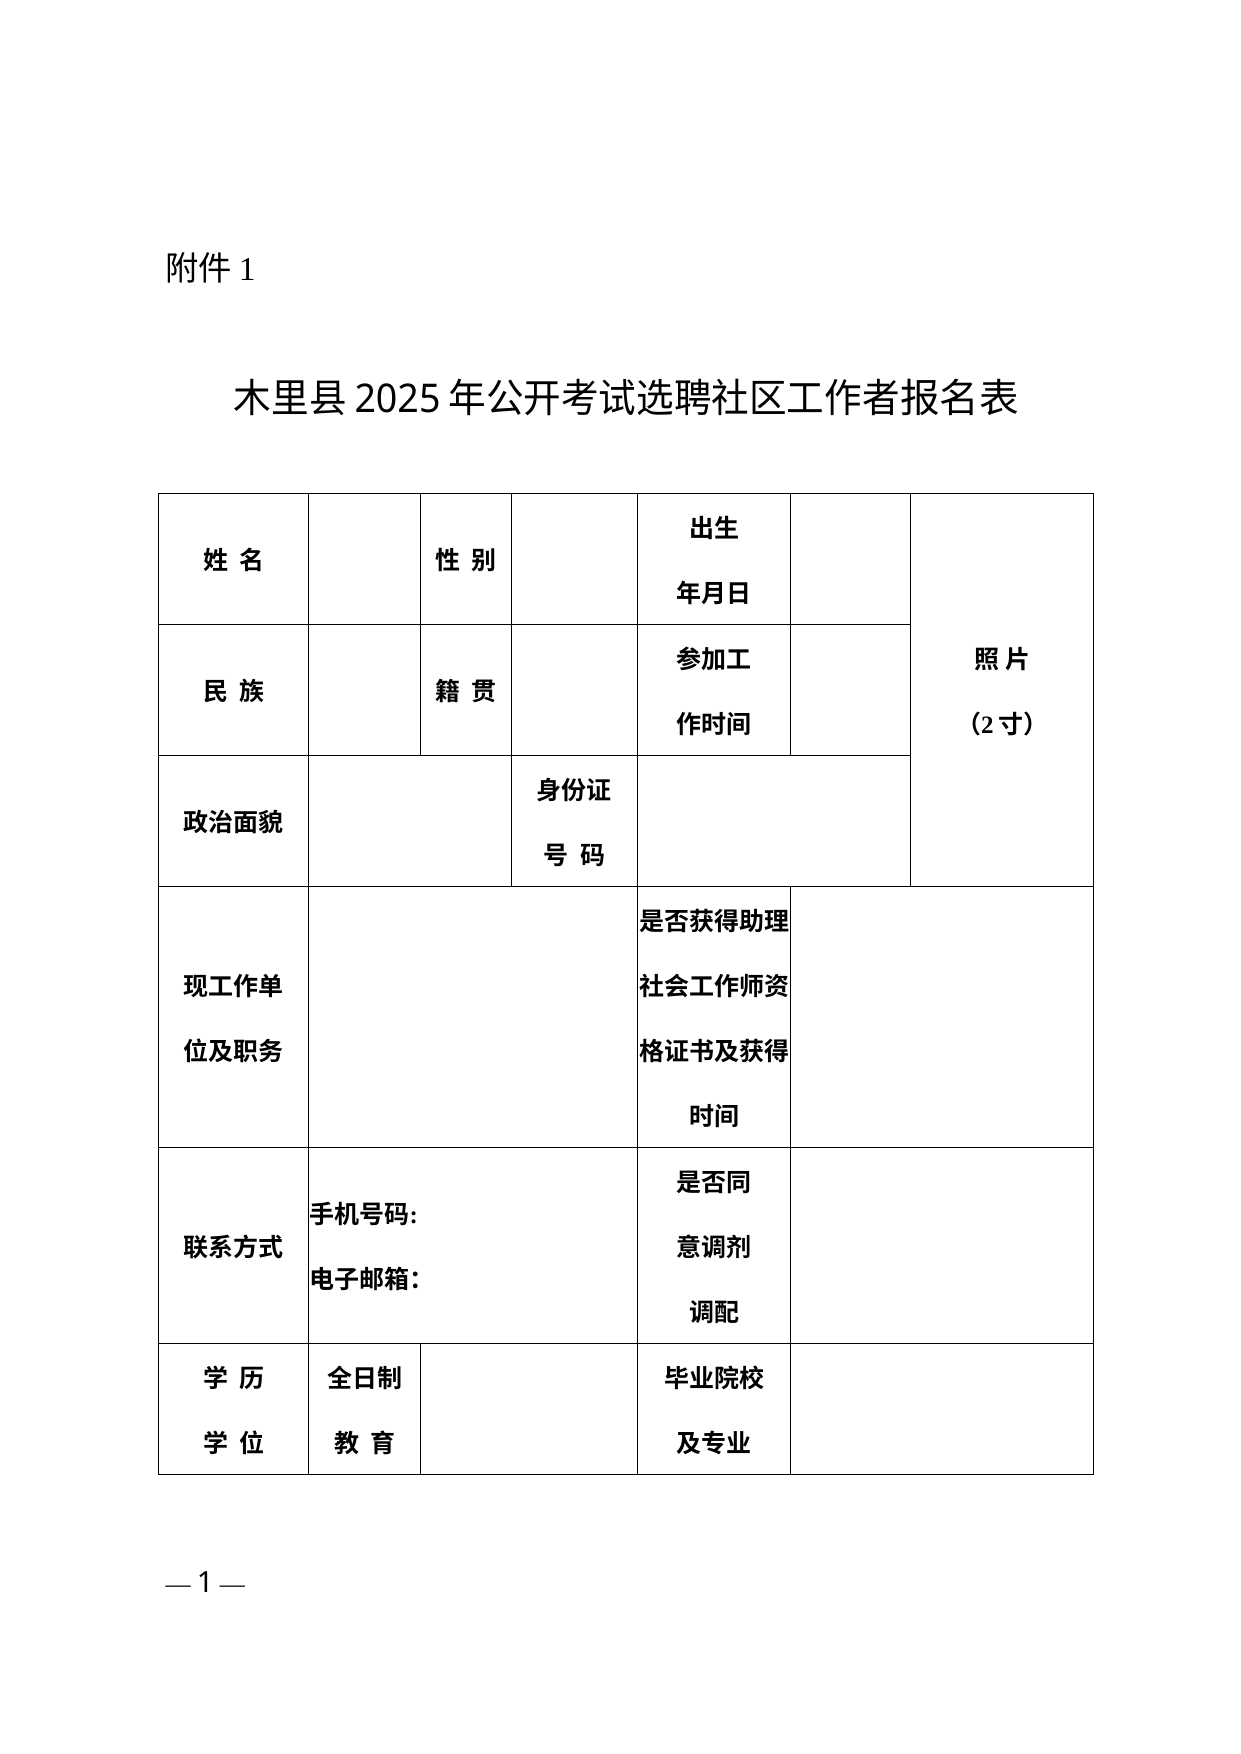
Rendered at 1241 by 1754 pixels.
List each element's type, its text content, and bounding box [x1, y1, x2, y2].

table_cell 全日制 教 育 [309, 1344, 420, 1474]
table_cell [309, 756, 511, 886]
table_header [512, 494, 637, 624]
table_cell 身份证 号 码 [512, 756, 637, 886]
table_cell [512, 625, 637, 755]
table_header [791, 494, 910, 624]
table_header 性 别 [421, 494, 511, 624]
table_cell [421, 1344, 637, 1474]
table_cell 现工作单 位及职务 [159, 887, 308, 1147]
table_cell 毕业院校 及专业 [638, 1344, 790, 1474]
table_cell 民 族 [159, 625, 308, 755]
table_cell 是否同 意调剂 调配 [638, 1148, 790, 1343]
table_cell 政治面貌 [159, 756, 308, 886]
table_cell 手机号码: 电子邮箱： [309, 1148, 637, 1343]
table_header 出生 年月日 [638, 494, 790, 624]
table_cell 学 历 学 位 [159, 1344, 308, 1474]
text 木里县2025年公开考试选聘社区工作者报名表 [165, 363, 1087, 428]
table_cell 籍 贯 [421, 625, 511, 755]
table_cell [309, 887, 637, 1147]
table_cell 是否获得助理社会工作师资格证书及获得时间 [638, 887, 790, 1147]
table_header 照 片 （2寸） [911, 494, 1093, 886]
table_cell [791, 887, 1093, 1147]
text 附件1 [165, 233, 1087, 298]
table_cell 参加工 作时间 [638, 625, 790, 755]
table_cell [309, 625, 420, 755]
table_cell [638, 756, 910, 886]
table_header [309, 494, 420, 624]
table_cell [791, 1148, 1093, 1343]
table_header 姓 名 [159, 494, 308, 624]
table_cell [791, 1344, 1093, 1474]
table_cell [791, 625, 910, 755]
table_cell 联系方式 [159, 1148, 308, 1343]
